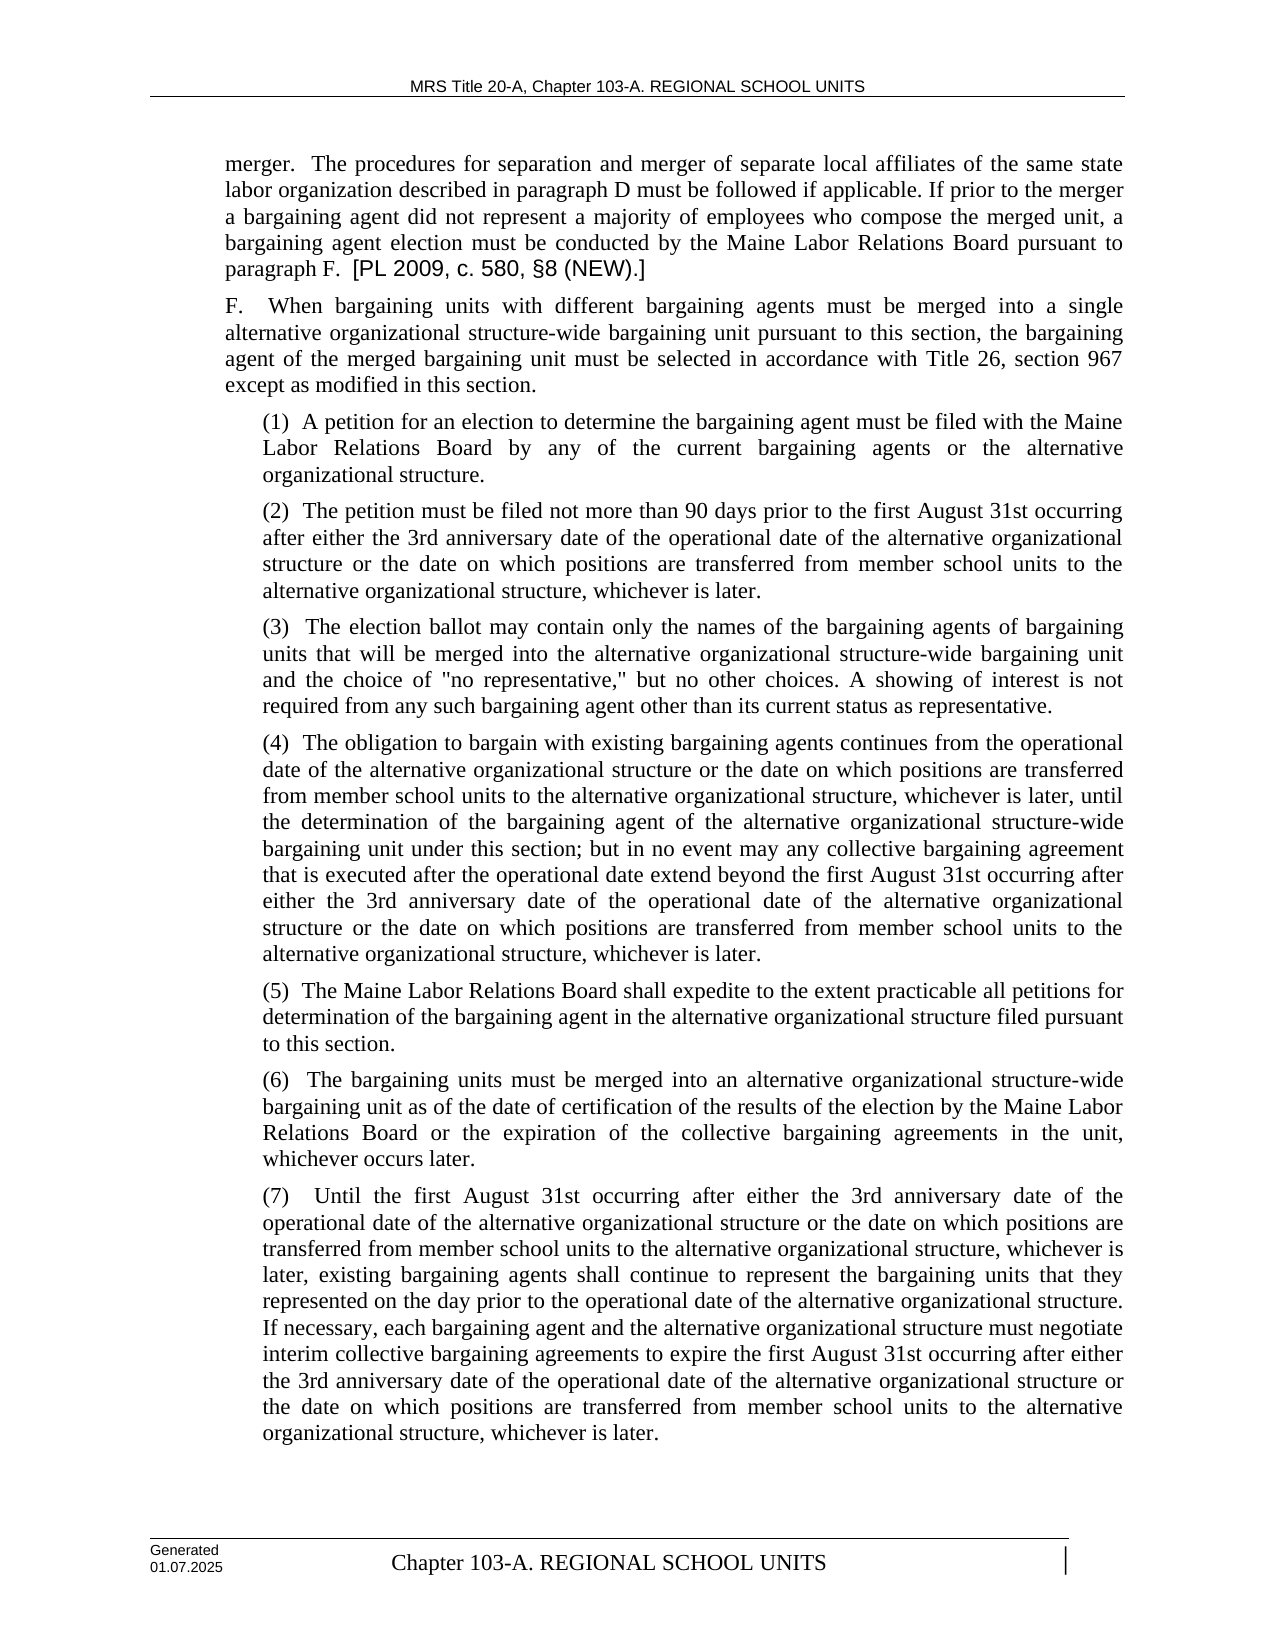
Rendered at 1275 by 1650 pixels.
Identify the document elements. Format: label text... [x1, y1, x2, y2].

text (2) The petition must be filed not more than 90 days prior to the first August 31st occurring after either the 3rd anniversary date of the operational date of the alternative organizational structure or the date on which positions are transferred from member school units to the alternative organizational structure, whichever is later. [262, 498, 1125, 603]
text (6) The bargaining units must be merged into an alternative organizational structure-wide bargaining unit as of the date of certification of the results of the election by the Maine Labor Relations Board or the expiration of the collective bargaining agreements in the unit, whichever occurs later. [262, 1066, 1125, 1172]
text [225, 150, 1125, 282]
text (1) A petition for an election to determine the bargaining agent must be filed with the Maine Labor Relations Board by any of the current bargaining agents or the alternative organizational structure. [262, 408, 1125, 487]
text (5) The Maine Labor Relations Board shall expedite to the extent practicable all petitions for determination of the bargaining agent in the alternative organizational structure filed pursuant to this section. [262, 977, 1125, 1056]
text (3) The election ballot may contain only the names of the bargaining agents of bargaining units that will be merged into the alternative organizational structure-wide bargaining unit and the choice of "no representative," but no other choices. A showing of interest is not required from any such bargaining agent other than its current status as representative. [262, 613, 1125, 719]
text F. When bargaining units with different bargaining agents must be merged into a single alternative organizational structure-wide bargaining unit pursuant to this section, the bargaining agent of the merged bargaining unit must be selected in accordance with Title 26, section 967 except as modified in this section. [225, 292, 1125, 398]
text (4) The obligation to bargain with existing bargaining agents continues from the operational date of the alternative organizational structure or the date on which positions are transferred from member school units to the alternative organizational structure, whichever is later, until the determination of the bargaining agent of the alternative organizational structure-wide bargaining unit under this section; but in no event may any collective bargaining agreement that is executed after the operational date extend beyond the first August 31st occurring after either the 3rd anniversary date of the operational date of the alternative organizational structure or the date on which positions are transferred from member school units to the alternative organizational structure, whichever is later. [262, 729, 1125, 966]
text (7) Until the first August 31st occurring after either the 3rd anniversary date of the operational date of the alternative organizational structure or the date on which positions are transferred from member school units to the alternative organizational structure, whichever is later, existing bargaining agents shall continue to represent the bargaining units that they represented on the day prior to the operational date of the alternative organizational structure. If necessary, each bargaining agent and the alternative organizational structure must negotiate interim collective bargaining agreements to expire the first August 31st occurring after either the 3rd anniversary date of the operational date of the alternative organizational structure or the date on which positions are transferred from member school units to the alternative organizational structure, whichever is later. [262, 1182, 1125, 1446]
